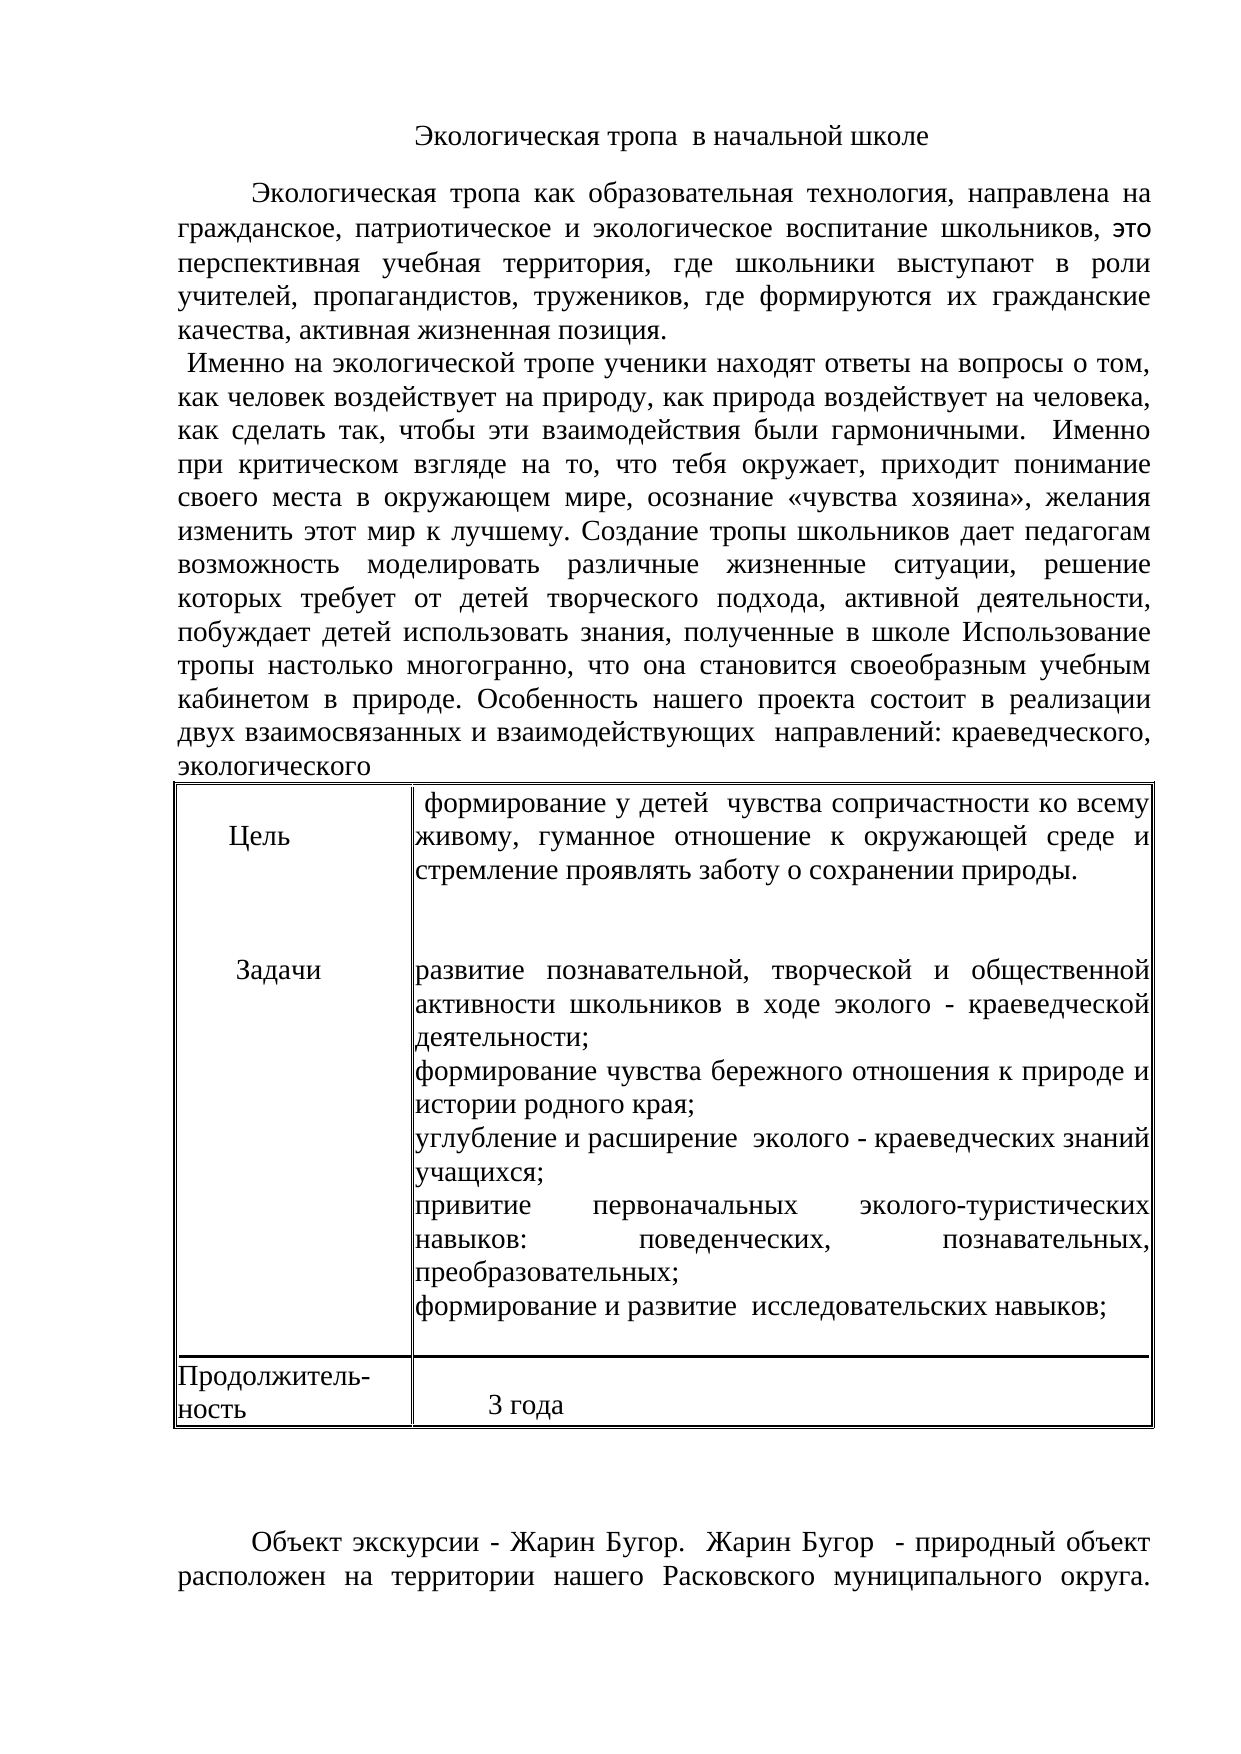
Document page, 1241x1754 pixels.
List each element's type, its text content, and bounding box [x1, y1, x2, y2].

text Экологическая тропа в начальной школе [177, 118, 1152, 152]
table_header Цель Задачи [177, 785, 413, 1355]
table_cell Продолжитель-ность [177, 1355, 413, 1425]
table_header формирование у детей чувства сопричастности ко всему живому, гуманное отношение к окружающей среде и стремление проявлять заботу о сохранении природы. развитие познавательной, творческой и общественной активности школьников в ходе эколого - краеведческой деятельности; формирование чувства бережного отношения к природе и истории родного края; углубление и расширение эколого - краеведческих знаний учащихся; привитие первоначальных эколого-туристических навыков: поведенческих, познавательных, преобразовательных; формирование и развитие исследовательских навыков; [413, 785, 1151, 1355]
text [177, 1524, 1152, 1591]
table_cell 3 года [413, 1355, 1151, 1425]
text Экологическая тропа как образовательная технология, направлена на гражданское, патриотическое и экологическое воспитание школьников, это перспективная учебная территория, где школьники выступают в роли учителей, пропагандистов, тружеников, где формируются их гражданские качества, активная жизненная позиция. [177, 176, 1152, 345]
text Именно на экологической тропе ученики находят ответы на вопросы о том, как человек воздействует на природу, как природа воздействует на человека, как сделать так, чтобы эти взаимодействия были гармоничными. Именно при критическом взгляде на то, что тебя окружает, приходит понимание своего места в окружающем мире, осознание «чувства хозяина», желания изменить этот мир к лучшему. Создание тропы школьников дает педагогам возможность моделировать различные жизненные ситуации, решение которых требует от детей творческого подхода, активной деятельности, побуждает детей использовать знания, полученные в школе Использование тропы настолько многогранно, что она становится своеобразным учебным кабинетом в природе. Особенность нашего проекта состоит в реализации двух взаимосвязанных и взаимодействующих направлений: краеведческого, экологического [177, 345, 1152, 781]
